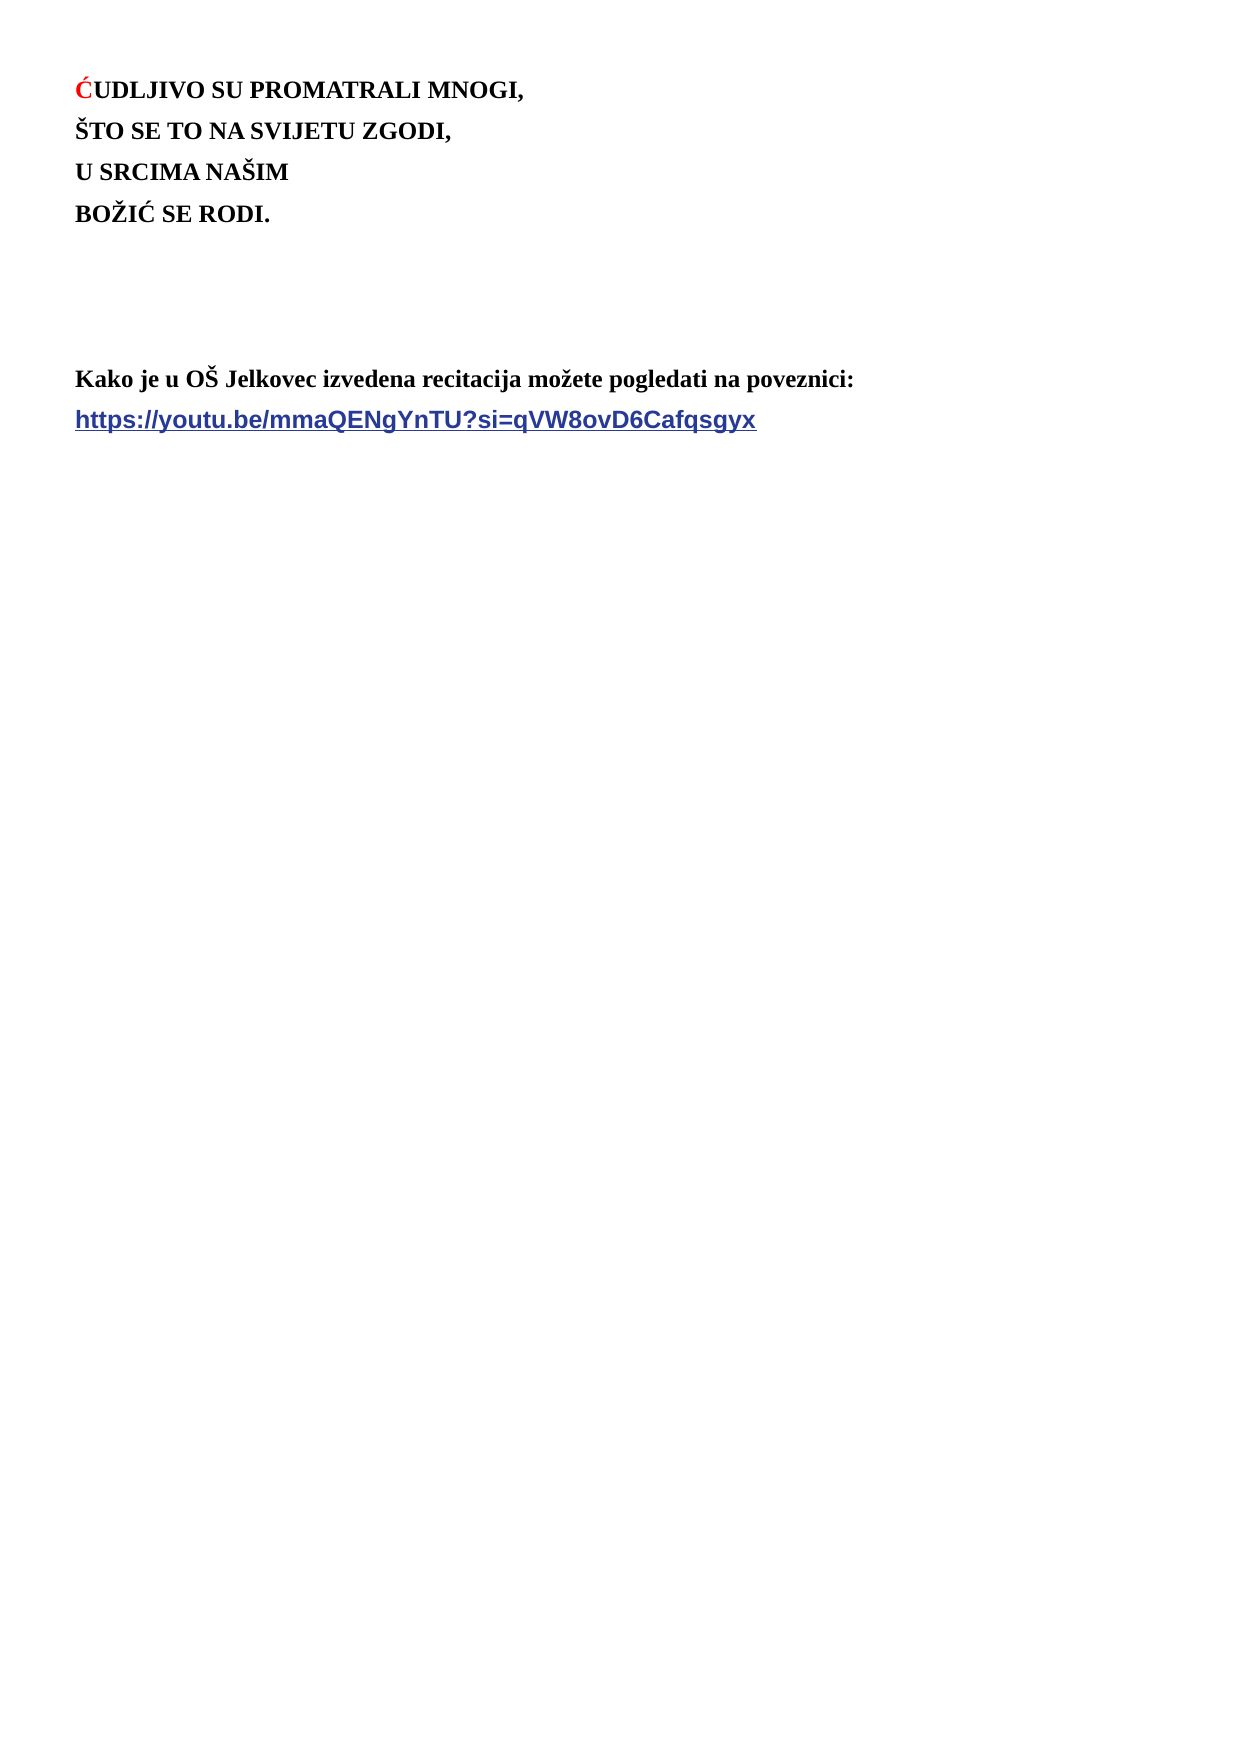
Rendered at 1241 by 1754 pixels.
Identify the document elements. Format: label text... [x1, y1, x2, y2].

text ŠTO SE TO NA SVIJETU ZGODI, [75, 116, 1165, 145]
text ĆUDLJIVO SU PROMATRALI MNOGI, [75, 75, 1165, 104]
text https://youtu.be/mmaQENgYnTU?si=qVW8ovD6Cafqsgyx [75, 405, 1165, 434]
text Kako je u OŠ Jelkovec izvedena recitacija možete pogledati na poveznici: [75, 364, 1165, 392]
text U SRCIMA NAŠIM [75, 157, 1165, 186]
text BOŽIĆ SE RODI. [75, 199, 1165, 227]
